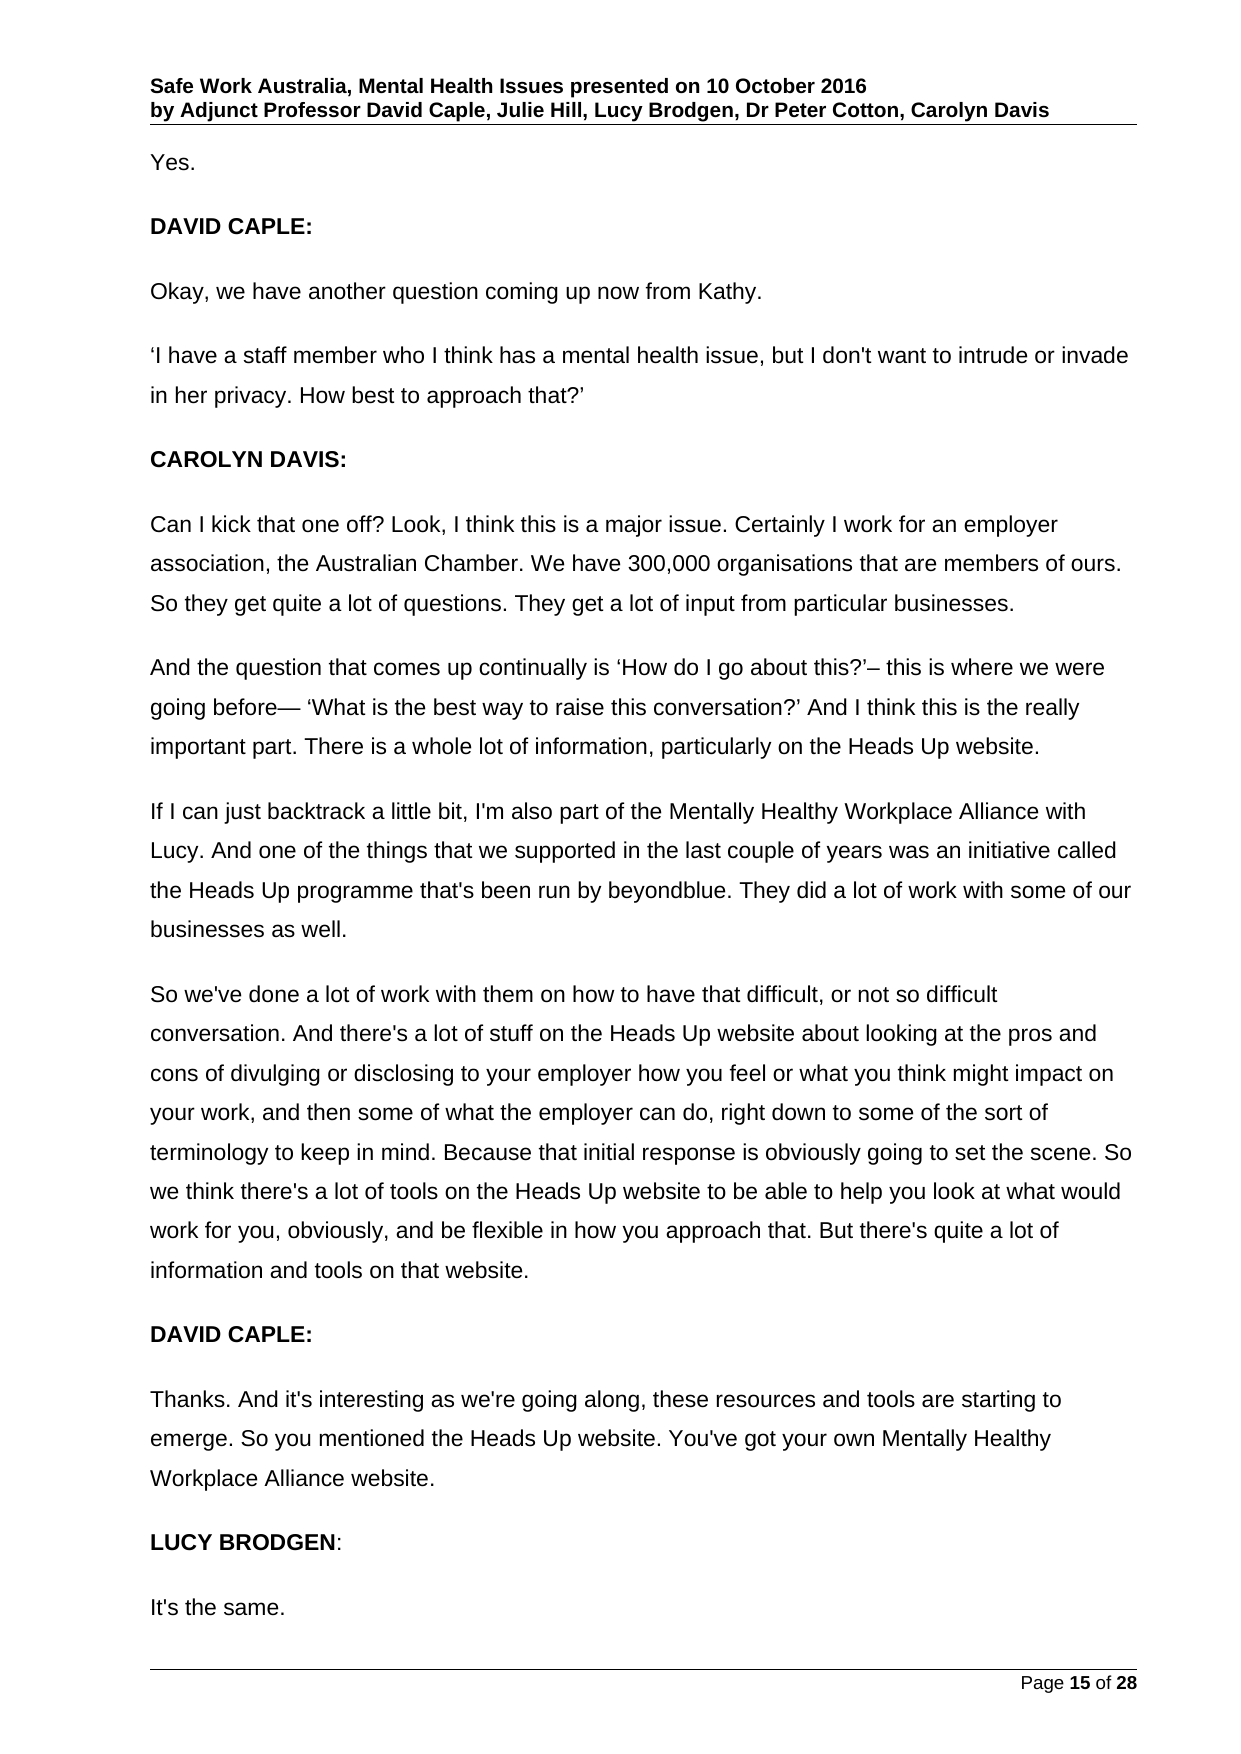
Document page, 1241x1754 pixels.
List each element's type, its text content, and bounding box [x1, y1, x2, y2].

text ‘I have a staff member who I think has a mental health issue, but I don't want to intrude or invade in her privacy. How best to approach that?’ [150, 342, 1137, 408]
text CAROLYN DAVIS: [150, 446, 1137, 473]
text DAVID CAPLE: [150, 1321, 1137, 1348]
text So we've done a lot of work with them on how to have that difficult, or not so difficult conversation. And there's a lot of stuff on the Heads Up website about looking at the pros and cons of divulging or disclosing to your employer how you feel or what you think might impact on your work, and then some of what the employer can do, right down to some of the sort of terminology to keep in mind. Because that initial response is obviously going to set the scene. So we think there's a lot of tools on the Heads Up website to be able to help you look at what would work for you, obviously, and be flexible in how you approach that. But there's quite a lot of information and tools on that website. [150, 981, 1137, 1283]
text DAVID CAPLE: [150, 213, 1137, 240]
text It's the same. [150, 1594, 1137, 1620]
text Yes. [150, 149, 1137, 175]
text And the question that comes up continually is ‘How do I go about this?’– this is where we were going before— ‘What is the best way to raise this conversation?’ And I think this is the really important part. There is a whole lot of information, particularly on the Heads Up website. [150, 654, 1137, 759]
text LUCY BRODGEN: [150, 1529, 1137, 1556]
text Thanks. And it's interesting as we're going along, these resources and tools are starting to emerge. So you mentioned the Heads Up website. You've got your own Mentally Healthy Workplace Alliance website. [150, 1386, 1137, 1491]
text If I can just backtrack a little bit, I'm also part of the Mentally Healthy Workplace Alliance with Lucy. And one of the things that we supported in the last couple of years was an initiative called the Heads Up programme that's been run by beyondblue. They did a lot of work with some of our businesses as well. [150, 798, 1137, 942]
text Can I kick that one off? Look, I think this is a major issue. Certainly I work for an employer association, the Australian Chamber. We have 300,000 organisations that are members of ours. So they get quite a lot of questions. They get a lot of input from particular businesses. [150, 511, 1137, 616]
text Okay, we have another question coming up now from Kathy. [150, 278, 1137, 304]
